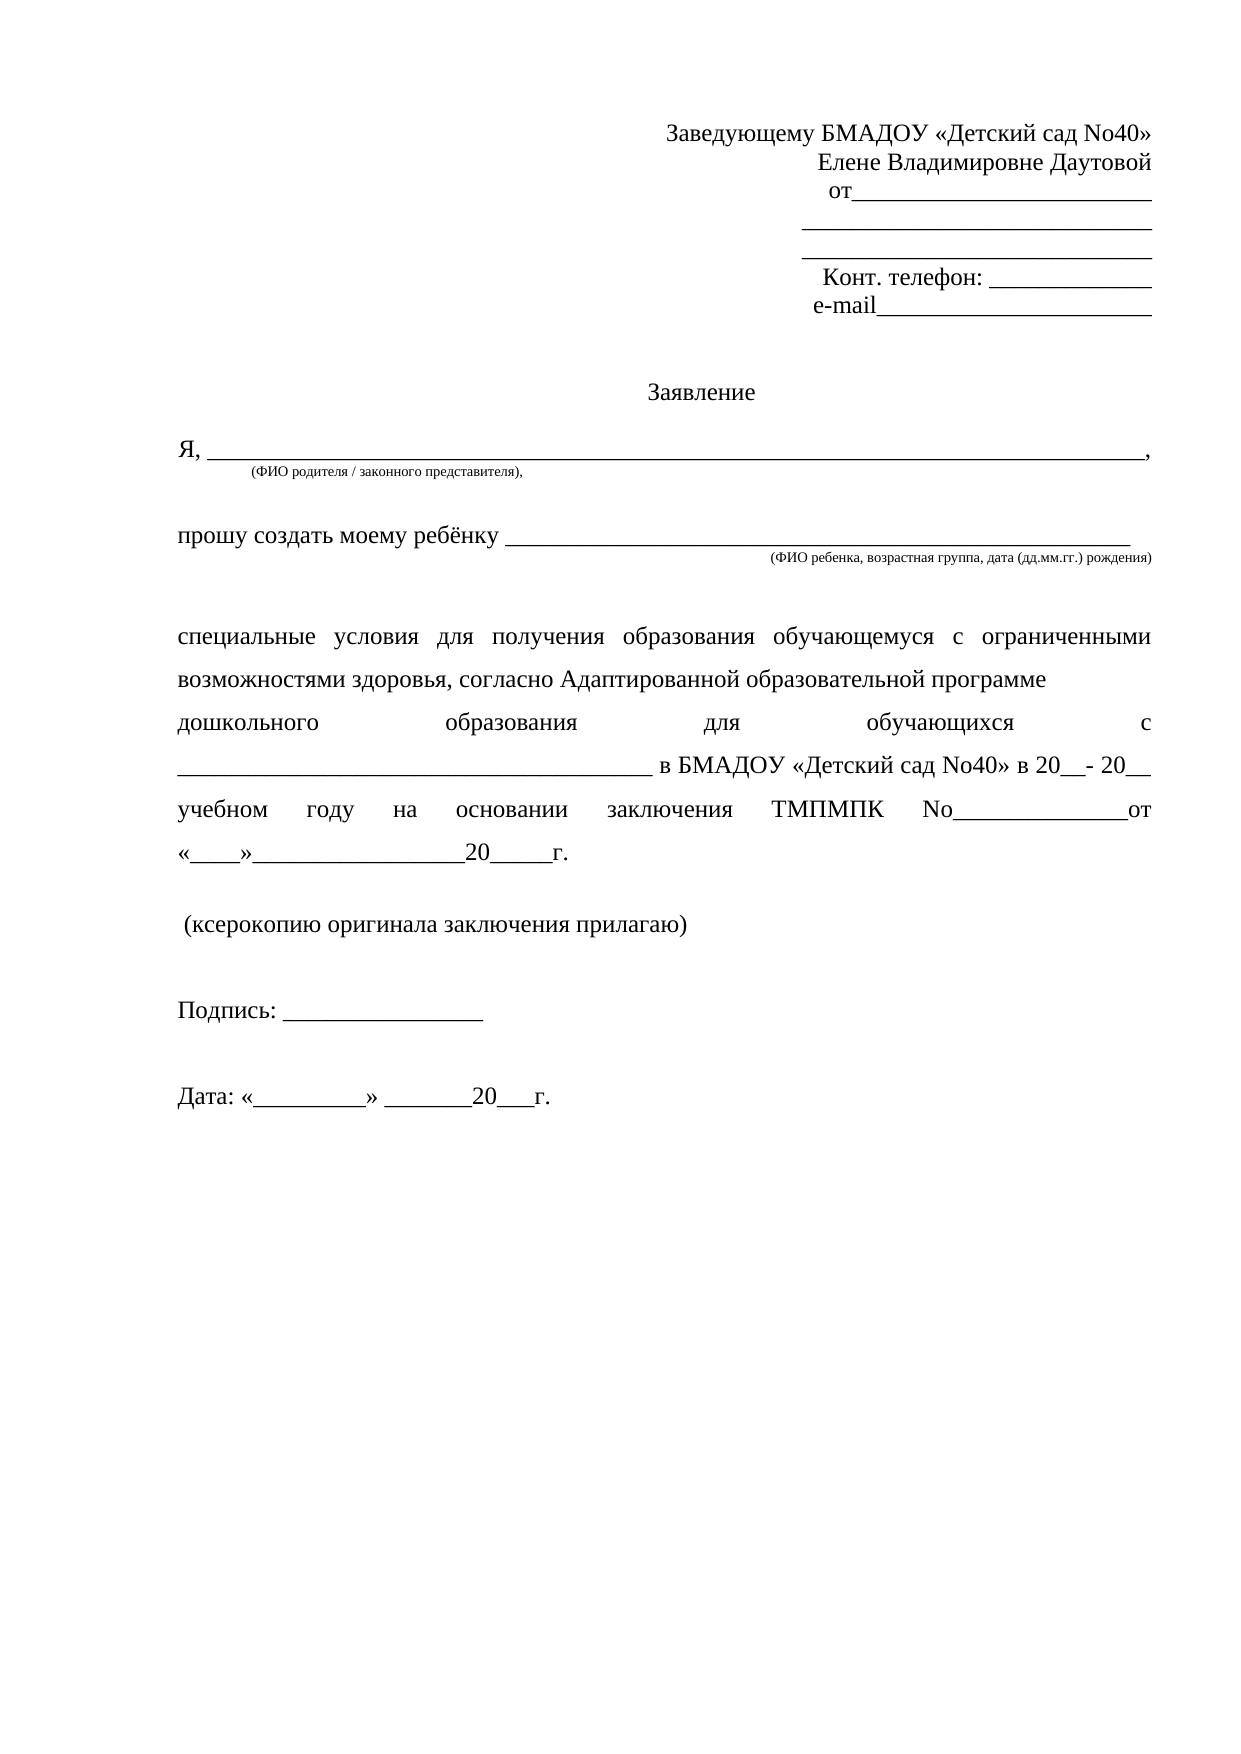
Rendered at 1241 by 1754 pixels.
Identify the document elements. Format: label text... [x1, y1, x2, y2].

text прошу создать моему ребёнку __________________________________________________ [177, 492, 1152, 549]
text Я, ___________________________________________________________________________, [177, 406, 1152, 463]
text специальные условия для получения образования обучающемуся с ограниченными возможностями здоровья, согласно Адаптированной образовательной программе [177, 578, 1152, 693]
text ____________________________ Конт. телефон: _____________ e-mail______________________ [177, 233, 1152, 348]
text (ксерокопию оригинала заключения прилагаю) [177, 909, 1152, 937]
text ____________________________ [177, 204, 1152, 233]
text Заявление [177, 377, 1152, 406]
text (ФИО ребенка, возрастная группа, дата (дд.мм.гг.) рождения) [177, 549, 1152, 578]
text (ФИО родителя / законного представителя), [177, 463, 1152, 492]
text Заведующему БМАДОУ «Детский сад No40» Елене Владимировне Даутовой от________________________ [177, 118, 1152, 204]
text Подпись: ________________ [177, 995, 1152, 1024]
text дошкольного образования для обучающихся с ______________________________________ в БМАДОУ «Детский сад No40» в 20__- 20__ учебном году на основании заключения ТМПМПК No______________от «____»_________________20_____г. [177, 707, 1152, 866]
text Дата: «_________» _______20___г. [177, 1081, 1152, 1110]
